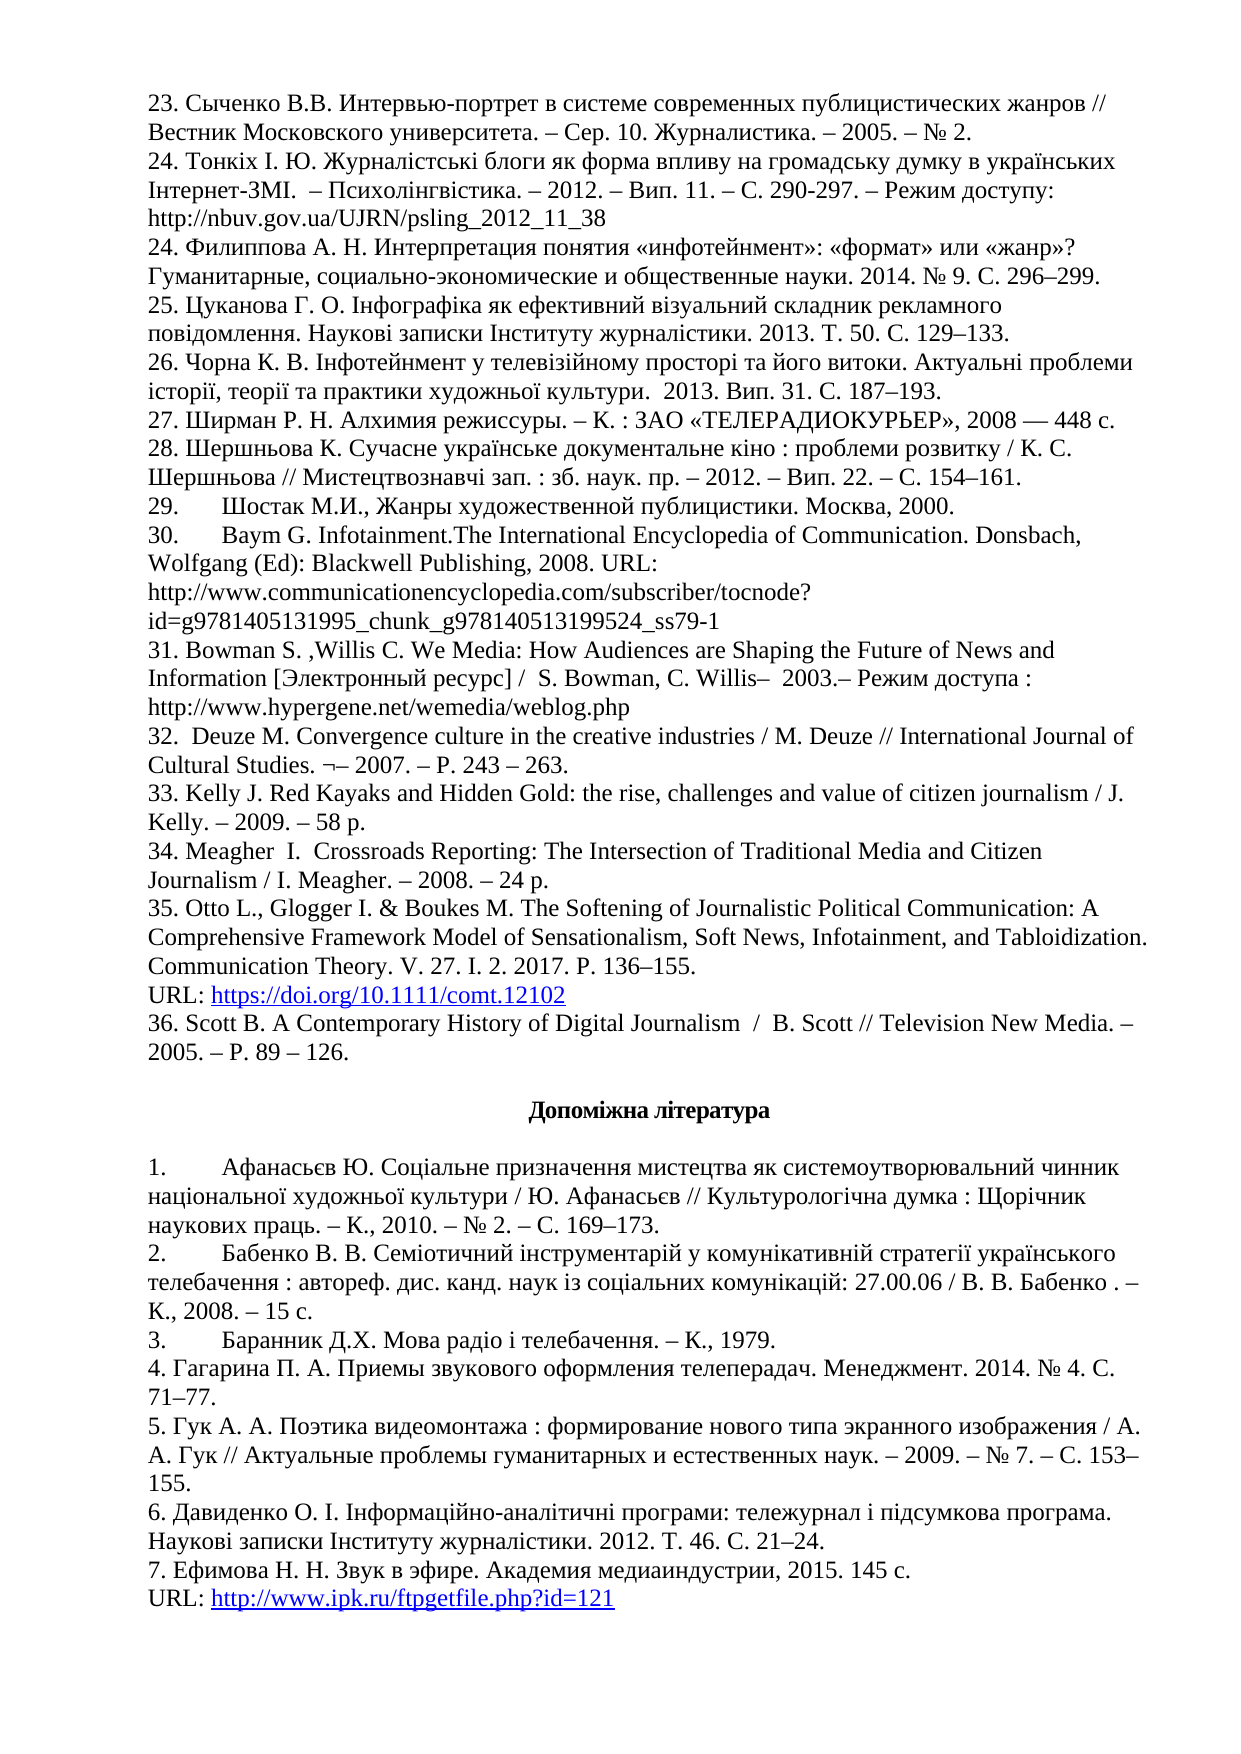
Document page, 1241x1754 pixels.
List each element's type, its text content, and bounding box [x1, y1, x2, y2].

text 24. Тонкіх І. Ю. Журналістські блоги як форма впливу на громадську думку в українських Інтернет-ЗМІ. – Психолінгвістика. – 2012. – Вип. 11. – С. 290-297. – Режим доступу: http://nbuv.gov.ua/UJRN/psling_2012_11_38 [148, 146, 1152, 232]
text 3. Баранник Д.Х. Мова радіо і телебачення. – К., 1979. [148, 1325, 1152, 1353]
text 7. Ефимова Н. Н. Звук в эфире. Академия медиаиндустрии, 2015. 145 с. [148, 1555, 1152, 1583]
text 2. Бабенко В. В. Семіотичний інструментарій у комунікативній стратегії українського телебачення : автореф. дис. канд. наук із соціальних комунікацій: 27.00.06 / В. В. Бабенко . – К., 2008. – 15 с. [148, 1238, 1152, 1325]
text 6. Давиденко О. І. Інформаційно-аналітичні програми: тележурнал і підсумкова програма. Наукові записки Інституту журналістики. 2012. Т. 46. С. 21–24. [148, 1497, 1152, 1555]
text 4. Гагарина П. А. Приемы звукового оформления телеперадач. Менеджмент. 2014. № 4. С. 71–77. [148, 1353, 1152, 1411]
text 25. Цуканова Г. О. Інфографіка як ефективний візуальний складник рекламного повідомлення. Наукові записки Інституту журналістики. 2013. Т. 50. С. 129–133. [148, 290, 1152, 347]
text 5. Гук А. А. Поэтика видеомонтажа : формирование нового типа экранного изображения / А. А. Гук // Актуальные проблемы гуманитарных и естественных наук. – 2009. – № 7. – С. 153–155. [148, 1411, 1152, 1497]
text 35. Otto L., Glogger I. & Boukes M. The Softening of Journalistic Political Communication: A Comprehensive Framework Model of Sensationalism, Soft News, Infotainment, and Tabloidization. Communication Theory. V. 27. I. 2. 2017. P. 136–155. [148, 893, 1152, 980]
text 27. Ширман Р. Н. Алхимия режиссуры. – К. : ЗАО «ТЕЛЕРАДИОКУРЬЕР», 2008 — 448 с. [148, 405, 1152, 433]
text 24. Филиппова А. Н. Интерпретация понятия «инфотейнмент»: «формат» или «жанр»? Гуманитарные, социально-экономические и общественные науки. 2014. № 9. С. 296–299. [148, 232, 1152, 290]
text 34. Meagher I. Crossroads Reporting: The Intersection of Traditional Media and Citizen Journalism / I. Meagher. – 2008. – 24 p. [148, 836, 1152, 893]
text 31. Bowman S. ,Willis C. We Media: How Audiences are Shaping the Future of News and Information [Электронный ресурс] / S. Bowman, C. Willis– 2003.– Режим доступа : http://www.hypergene.net/wemedia/weblog.php [148, 635, 1152, 721]
text 28. Шершньова К. Сучасне українське документальне кіно : проблеми розвитку / К. С. Шершньова // Мистецтвознавчі зап. : зб. наук. пр. – 2012. – Вип. 22. – С. 154–161. [148, 433, 1152, 491]
text 23. Сыченко В.В. Интервью-портрет в системе современных публицистических жанров // Вестник Московского университета. – Сер. 10. Журналистика. – 2005. – № 2. [148, 88, 1152, 146]
text URL: http://www.ipk.ru/ftpgetfile.php?id=121 [148, 1583, 1152, 1612]
text 32. Deuze M. Convergence culture in the creative industries / M. Deuze // International Journal of Cultural Studies. ¬– 2007. – P. 243 – 263. [148, 721, 1152, 778]
text 36. Scott B. A Contemporary History of Digital Journalism / B. Scott // Television New Media. – 2005. – P. 89 – 126. [148, 1008, 1152, 1066]
text 1. Афанасьєв Ю. Соціальне призначення мистецтва як системоутворювальний чинник національної художньої культури / Ю. Афанасьєв // Культурологічна думка : Щорічник наукових праць. – К., 2010. – № 2. – С. 169–173. [148, 1152, 1152, 1238]
text 26. Чорна К. В. Інфотейнмент у телевізійному просторі та його витоки. Актуальні проблеми історії, теорії та практики художньої культури. 2013. Вип. 31. С. 187–193. [148, 347, 1152, 405]
text 33. Kelly J. Red Kayaks and Hidden Gold: the rise, challenges and value of citizen journalism / J. Kelly. – 2009. – 58 p. [148, 778, 1152, 836]
text 30. Baym G. Infotainment.The International Encyclopedia of Communication. Donsbach, Wolfgang (Ed): Blackwell Publishing, 2008. URL: http://www.communicationencyclopedia.com/subscriber/tocnode?id=g9781405131995_chunk_g978140513199524_ss79-1 [148, 520, 1152, 635]
text Допоміжна література [148, 1095, 1152, 1123]
text 29. Шостак М.И., Жанры художественной публицистики. Москва, 2000. [148, 491, 1152, 520]
text URL: https://doi.org/10.1111/comt.12102 [148, 980, 1152, 1008]
